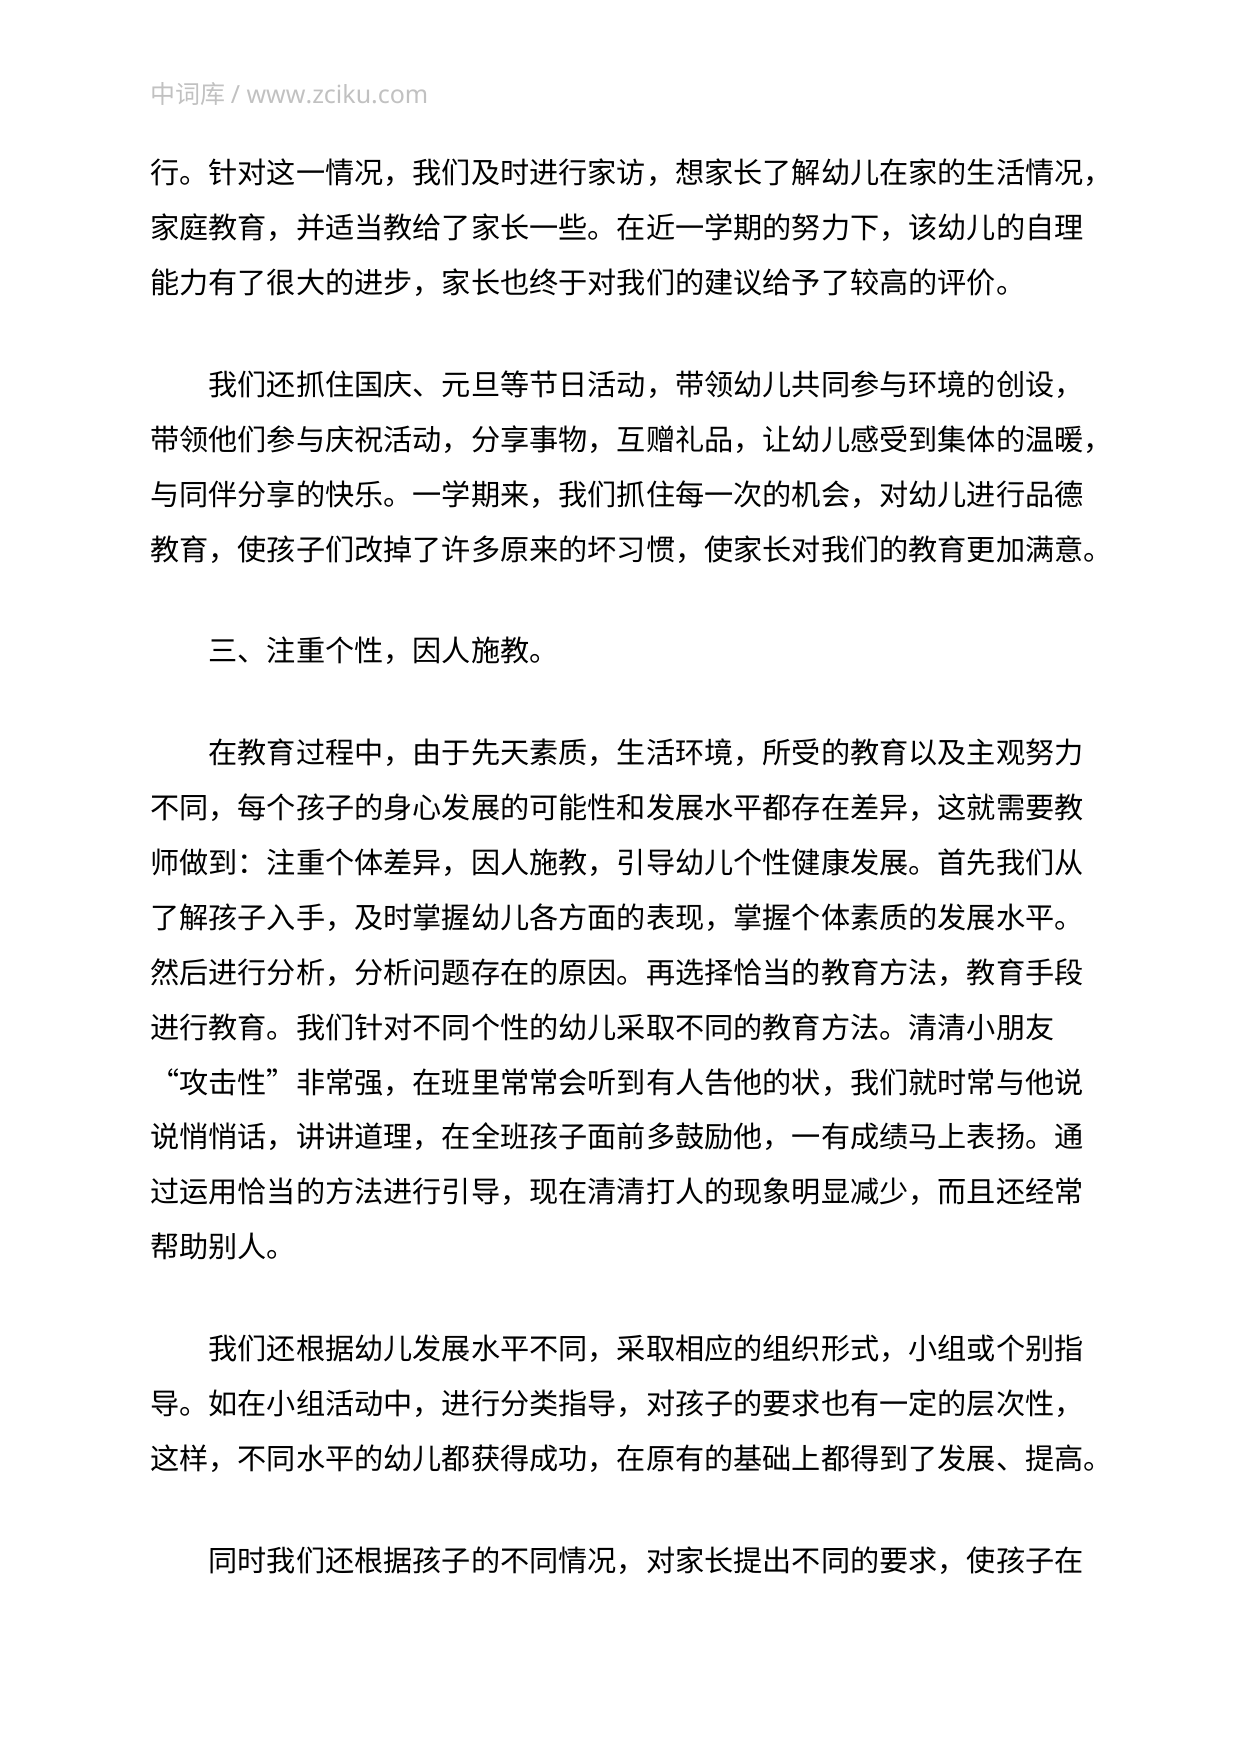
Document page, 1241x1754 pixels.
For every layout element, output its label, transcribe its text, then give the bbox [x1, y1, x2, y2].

text 在教育过程中，由于先天素质，生活环境，所受的教育以及主观努力不同，每个孩子的身心发展的可能性和发展水平都存在差异，这就需要教师做到：注重个体差异，因人施教，引导幼儿个性健康发展。首先我们从了解孩子入手，及时掌握幼儿各方面的表现，掌握个体素质的发展水平。然后进行分析，分析问题存在的原因。再选择恰当的教育方法，教育手段进行教育。我们针对不同个性的幼儿采取不同的教育方法。清清小朋友“攻击性”非常强，在班里常常会听到有人告他的状，我们就时常与他说说悄悄话，讲讲道理，在全班孩子面前多鼓励他，一有成绩马上表扬。通过运用恰当的方法进行引导，现在清清打人的现象明显减少，而且还经常帮助别人。 [150, 730, 1090, 1266]
text 我们还根据幼儿发展水平不同，采取相应的组织形式，小组或个别指导。如在小组活动中，进行分类指导，对孩子的要求也有一定的层次性，这样，不同水平的幼儿都获得成功，在原有的基础上都得到了发展、提高。 [150, 1326, 1090, 1478]
text 三、注重个性，因人施教。 [150, 628, 1090, 670]
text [150, 150, 1090, 302]
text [150, 1537, 1090, 1579]
text 我们还抓住国庆、元旦等节日活动，带领幼儿共同参与环境的创设，带领他们参与庆祝活动，分享事物，互赠礼品，让幼儿感受到集体的温暖，与同伴分享的快乐。一学期来，我们抓住每一次的机会，对幼儿进行品德教育，使孩子们改掉了许多原来的坏习惯，使家长对我们的教育更加满意。 [150, 362, 1090, 568]
